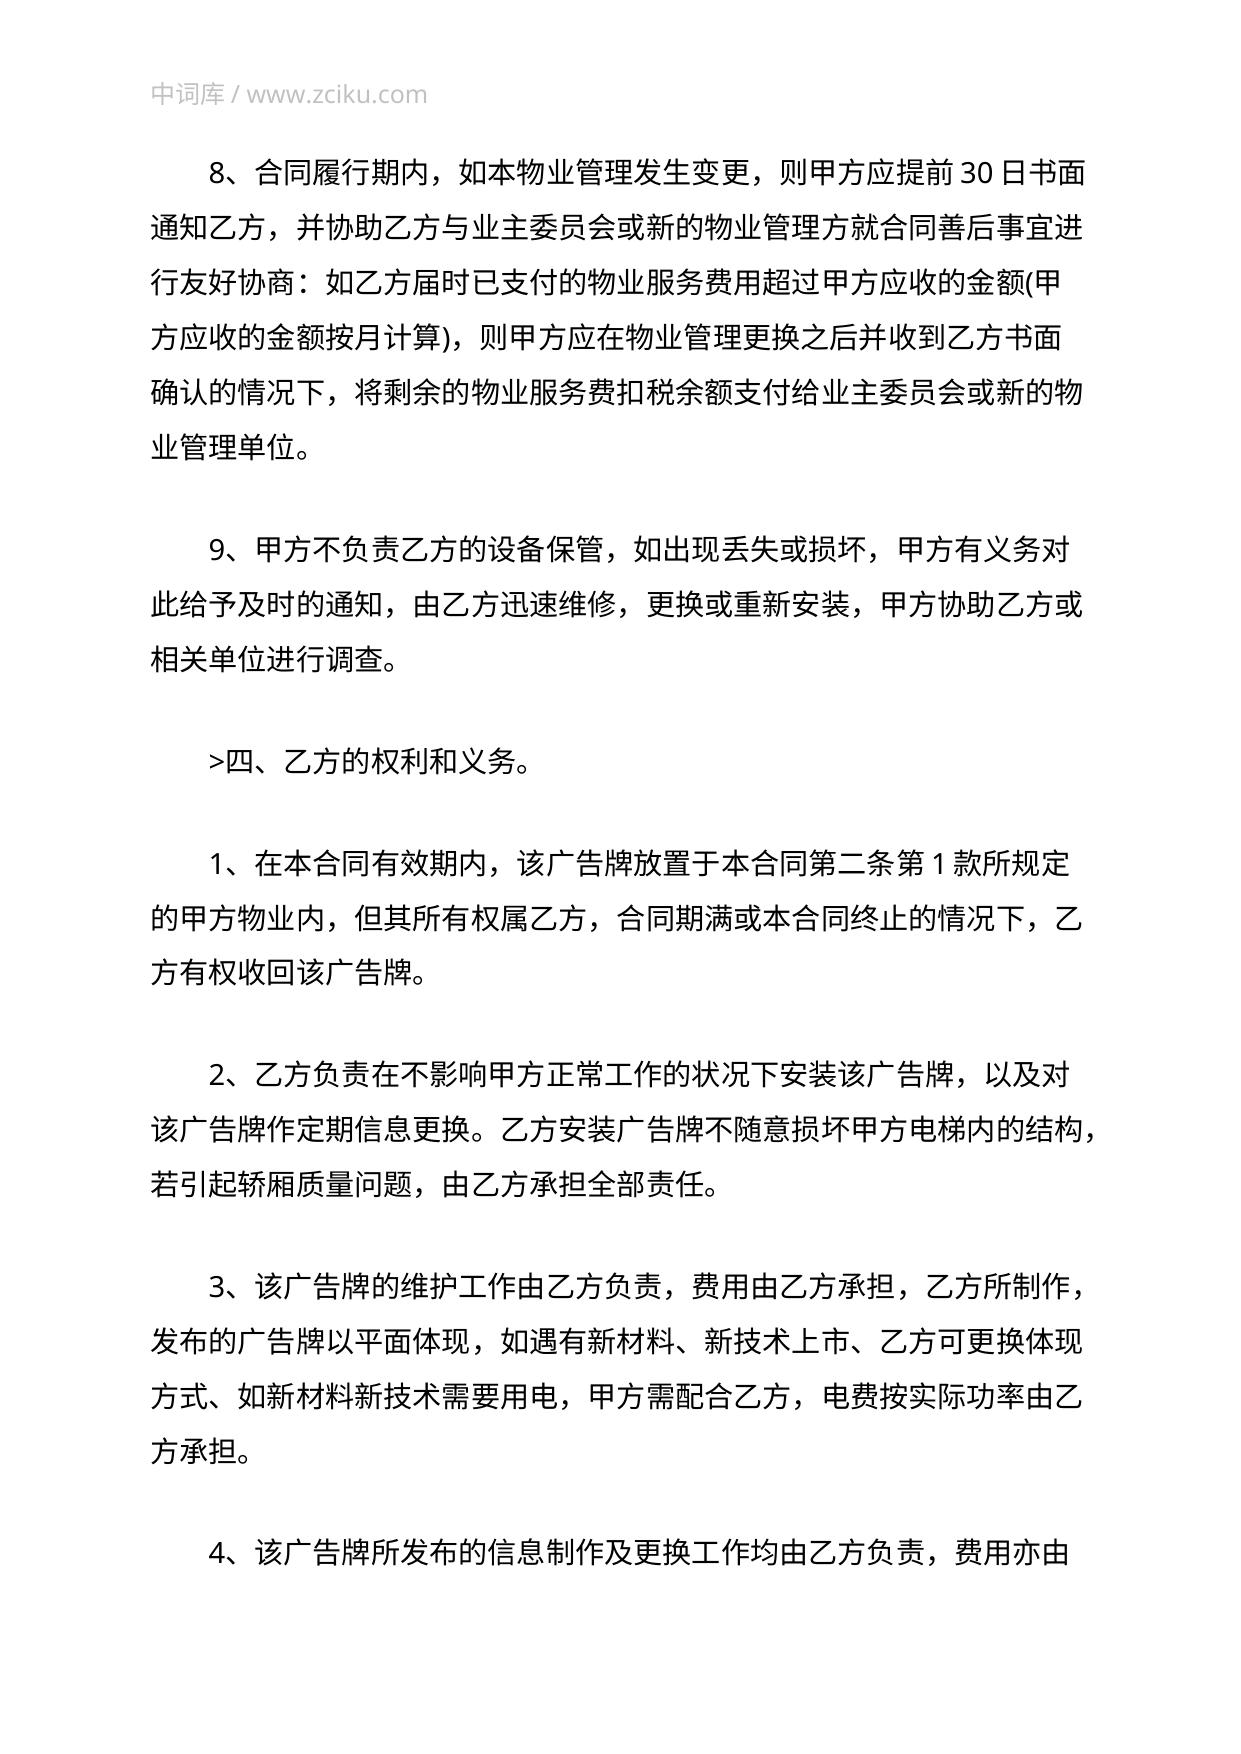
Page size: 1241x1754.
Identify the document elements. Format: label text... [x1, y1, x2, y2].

text >四、乙方的权利和义务。 [150, 738, 1090, 781]
text 9、甲方不负责乙方的设备保管，如出现丢失或损坏，甲方有义务对此给予及时的通知，由乙方迅速维修，更换或重新安装，甲方协助乙方或相关单位进行调查。 [150, 527, 1090, 679]
text 3、该广告牌的维护工作由乙方负责，费用由乙方承担，乙方所制作，发布的广告牌以平面体现，如遇有新材料、新技术上市、乙方可更换体现方式、如新材料新技术需要用电，甲方需配合乙方，电费按实际功率由乙方承担。 [150, 1263, 1090, 1471]
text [150, 1530, 1090, 1572]
text 8、合同履行期内，如本物业管理发生变更，则甲方应提前30日书面通知乙方，并协助乙方与业主委员会或新的物业管理方就合同善后事宜进行友好协商：如乙方届时已支付的物业服务费用超过甲方应收的金额(甲方应收的金额按月计算)，则甲方应在物业管理更换之后并收到乙方书面确认的情况下，将剩余的物业服务费扣税余额支付给业主委员会或新的物业管理单位。 [150, 150, 1090, 467]
text 1、在本合同有效期内，该广告牌放置于本合同第二条第1款所规定的甲方物业内，但其所有权属乙方，合同期满或本合同终止的情况下，乙方有权收回该广告牌。 [150, 840, 1090, 992]
text 2、乙方负责在不影响甲方正常工作的状况下安装该广告牌，以及对该广告牌作定期信息更换。乙方安装广告牌不随意损坏甲方电梯内的结构，若引起轿厢质量问题，由乙方承担全部责任。 [150, 1052, 1090, 1204]
